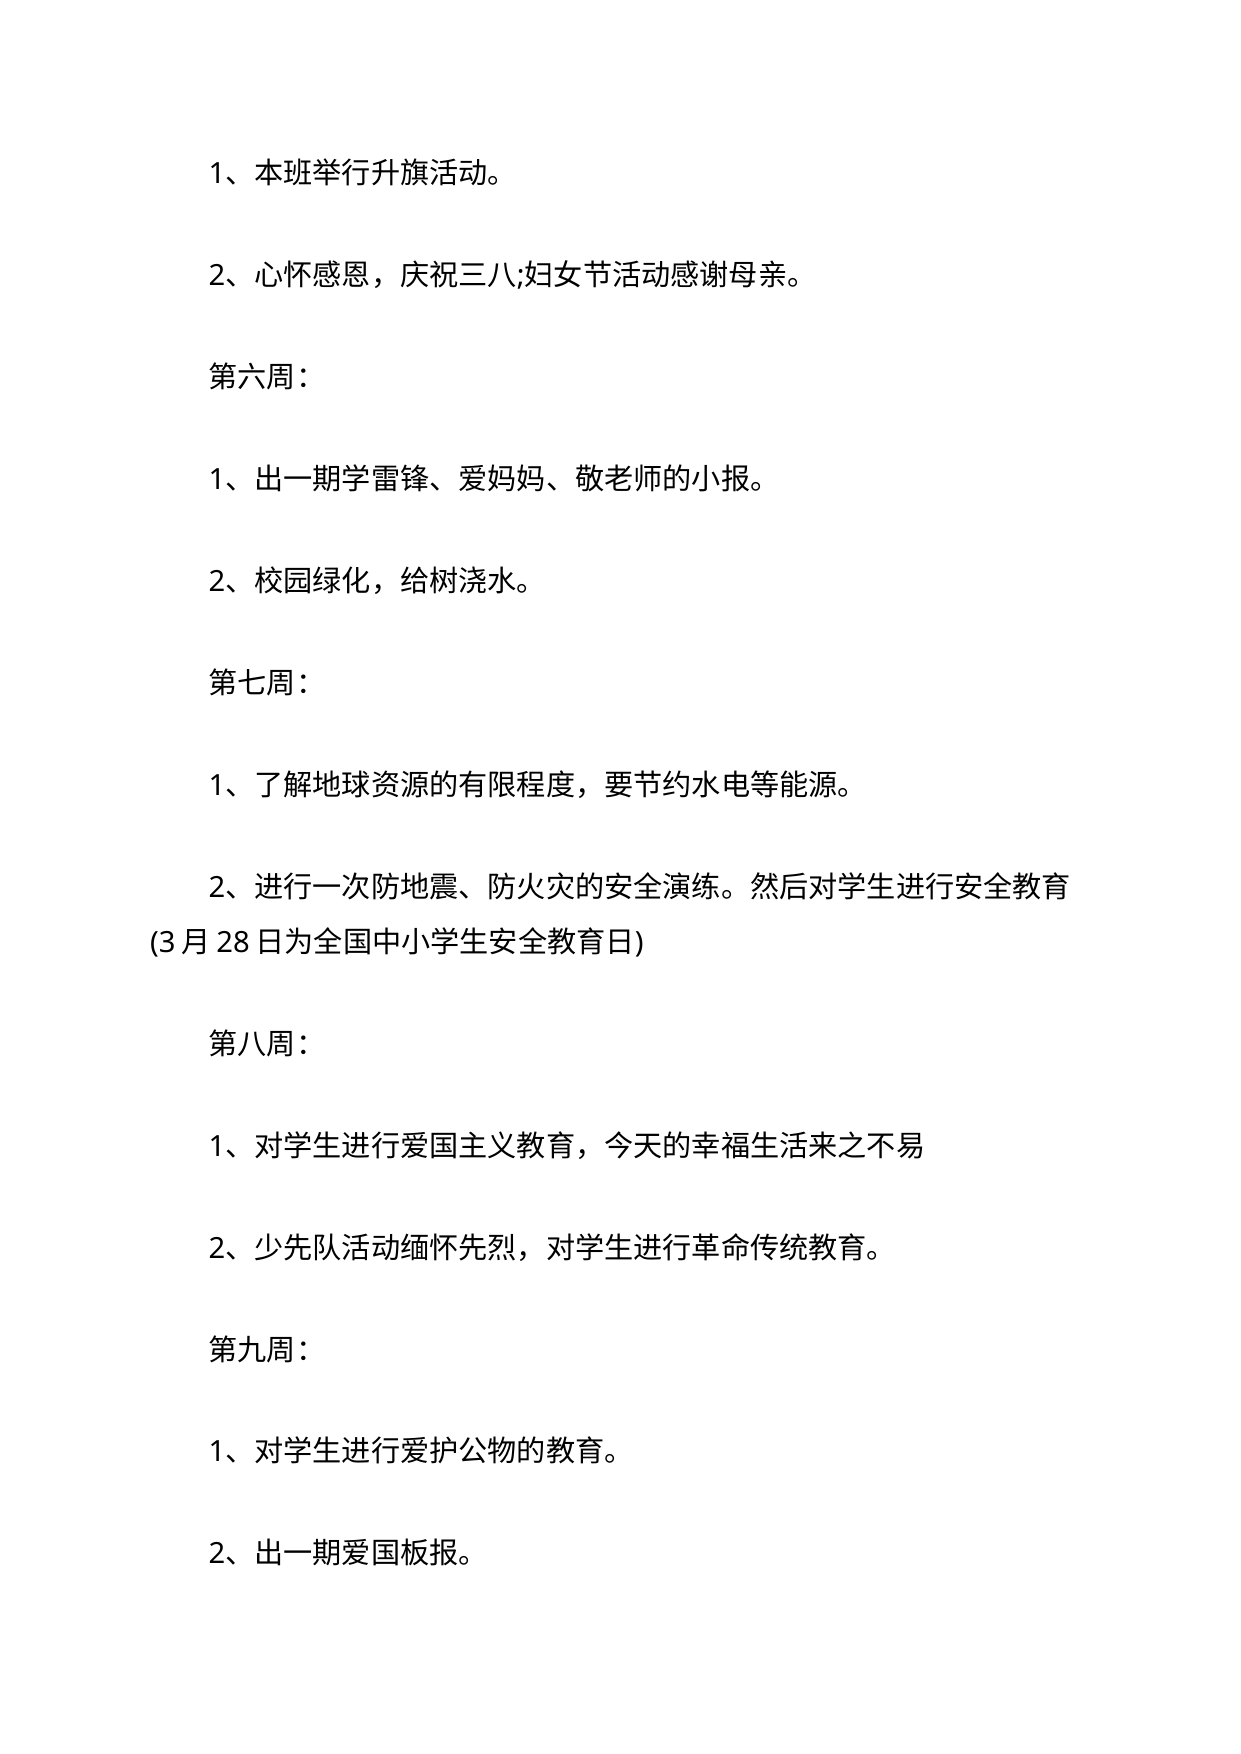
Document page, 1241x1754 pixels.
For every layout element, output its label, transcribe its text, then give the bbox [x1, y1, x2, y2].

text 1、本班举行升旗活动。 [150, 150, 1090, 192]
text 2、心怀感恩，庆祝三八;妇女节活动感谢母亲。 [150, 252, 1090, 294]
text 1、对学生进行爱国主义教育，今天的幸福生活来之不易 [150, 1122, 1090, 1164]
text 2、少先队活动缅怀先烈，对学生进行革命传统教育。 [150, 1224, 1090, 1267]
text 1、对学生进行爱护公物的教育。 [150, 1428, 1090, 1470]
text 2、出一期爱国板报。 [150, 1530, 1090, 1572]
text 第八周： [150, 1020, 1090, 1063]
text 第九周： [150, 1326, 1090, 1368]
text 第七周： [150, 660, 1090, 702]
text 2、进行一次防地震、防火灾的安全演练。然后对学生进行安全教育(3月28日为全国中小学生安全教育日) [150, 863, 1090, 961]
text 1、了解地球资源的有限程度，要节约水电等能源。 [150, 761, 1090, 804]
text 第六周： [150, 354, 1090, 396]
text 1、出一期学雷锋、爱妈妈、敬老师的小报。 [150, 456, 1090, 498]
text 2、校园绿化，给树浇水。 [150, 558, 1090, 600]
